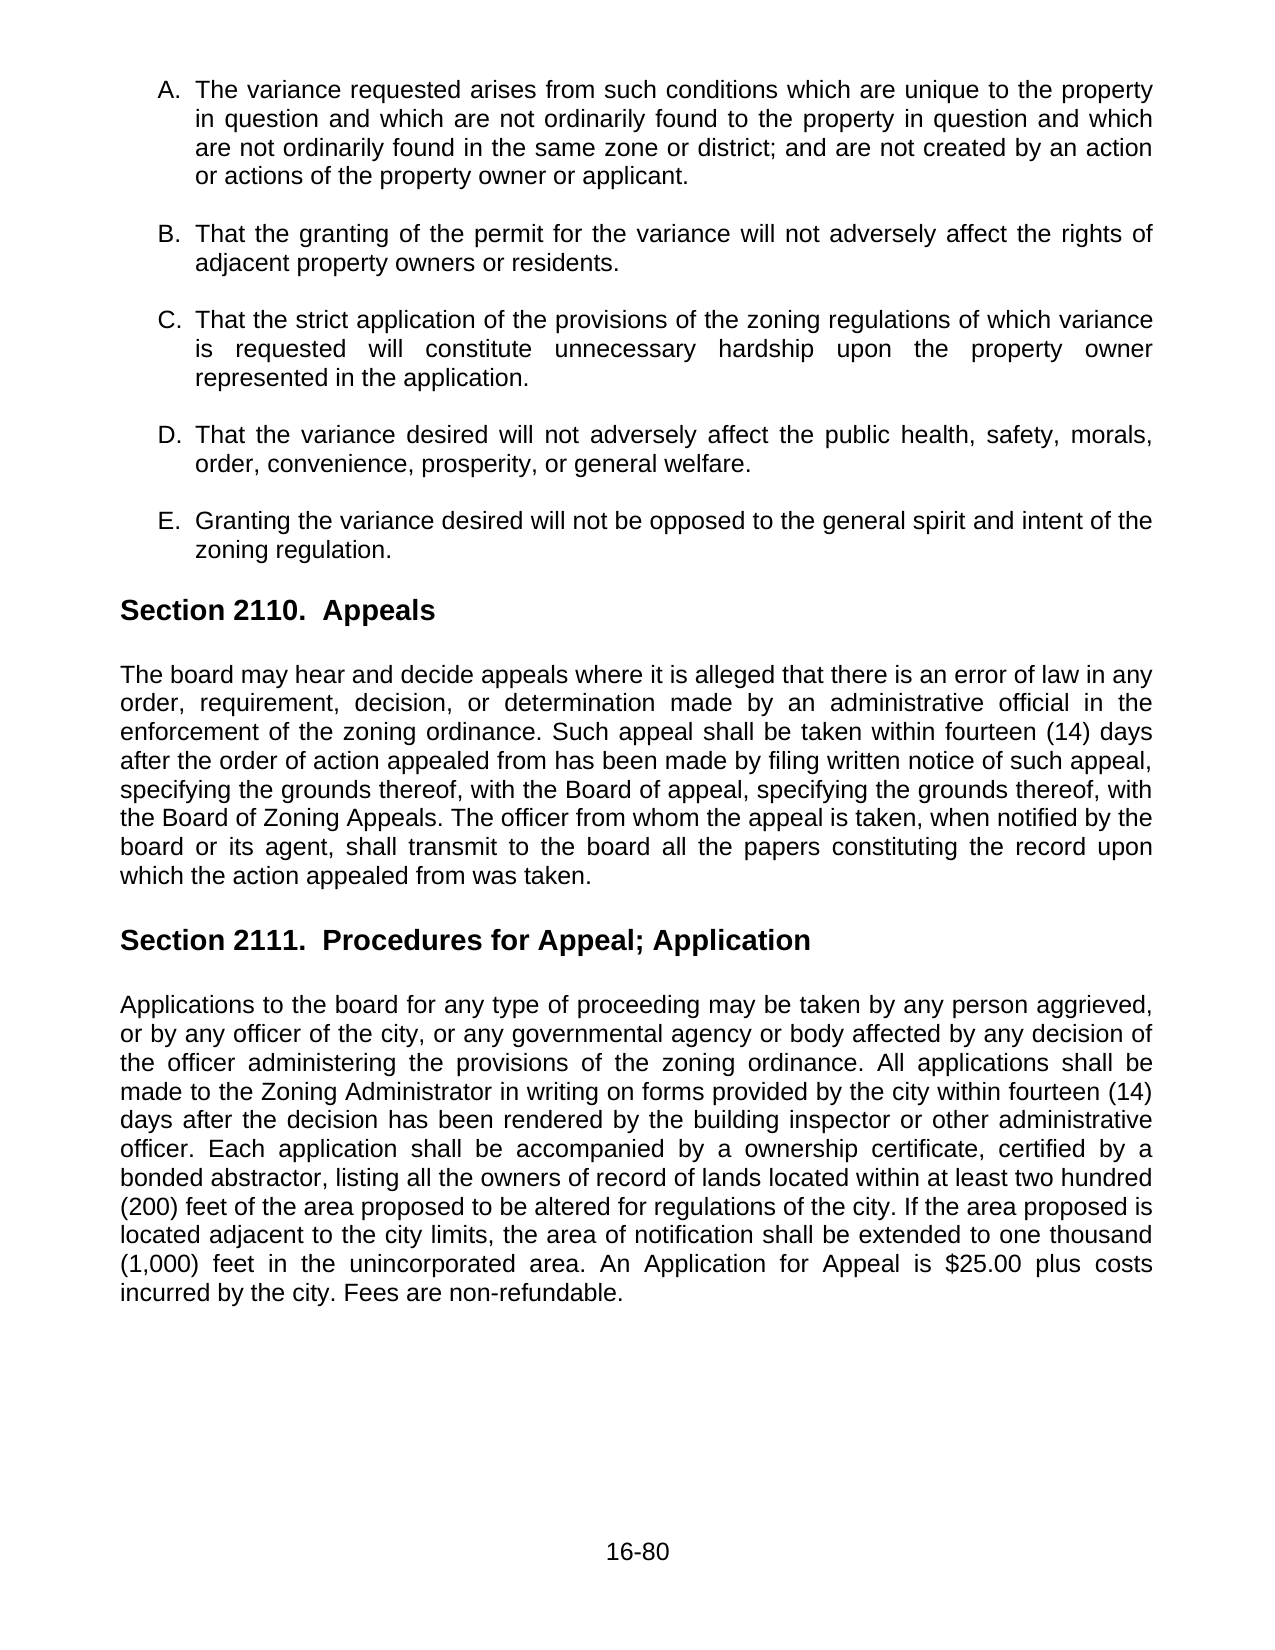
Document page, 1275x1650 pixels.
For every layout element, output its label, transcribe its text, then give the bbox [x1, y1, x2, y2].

list Granting the variance desired will not be opposed to the general spirit and intent of the zoning regulation. [157, 506, 1155, 564]
list That the strict application of the provisions of the zoning regulations of which variance is requested will constitute unnecessary hardship upon the property owner represented in the application. [157, 305, 1155, 391]
text Section 2110. Appeals [120, 592, 1155, 626]
list The variance requested arises from such conditions which are unique to the property in question and which are not ordinarily found to the property in question and which are not ordinarily found in the same zone or district; and are not created by an action or actions of the property owner or applicant. [157, 75, 1155, 190]
text The board may hear and decide appeals where it is alleged that there is an error of law in any order, requirement, decision, or determination made by an administrative official in the enforcement of the zoning ordinance. Such appeal shall be taken within fourteen (14) days after the order of action appealed from has been made by filing written notice of such appeal, specifying the grounds thereof, with the Board of appeal, specifying the grounds thereof, with the Board of Zoning Appeals. The officer from whom the appeal is taken, when notified by the board or its agent, shall transmit to the board all the papers constituting the record upon which the action appealed from was taken. [120, 659, 1155, 889]
list That the variance desired will not adversely affect the public health, safety, morals, order, convenience, prosperity, or general welfare. [157, 420, 1155, 477]
text Section 2111. Procedures for Appeal; Application [120, 923, 1155, 957]
text Applications to the board for any type of proceeding may be taken by any person aggrieved, or by any officer of the city, or any governmental agency or body affected by any decision of the officer administering the provisions of the zoning ordinance. All applications shall be made to the Zoning Administrator in writing on forms provided by the city within fourteen (14) days after the decision has been rendered by the building inspector or other administrative officer. Each application shall be accompanied by a ownership certificate, certified by a bonded abstractor, listing all the owners of record of lands located within at least two hundred (200) feet of the area proposed to be altered for regulations of the city. If the area proposed is located adjacent to the city limits, the area of notification shall be extended to one thousand (1,000) feet in the unincorporated area. An Application for Appeal is $25.00 plus costs incurred by the city. Fees are non-refundable. [120, 990, 1155, 1306]
list That the granting of the permit for the variance will not adversely affect the rights of adjacent property owners or residents. [157, 219, 1155, 276]
text 16-80 [120, 1536, 1155, 1565]
